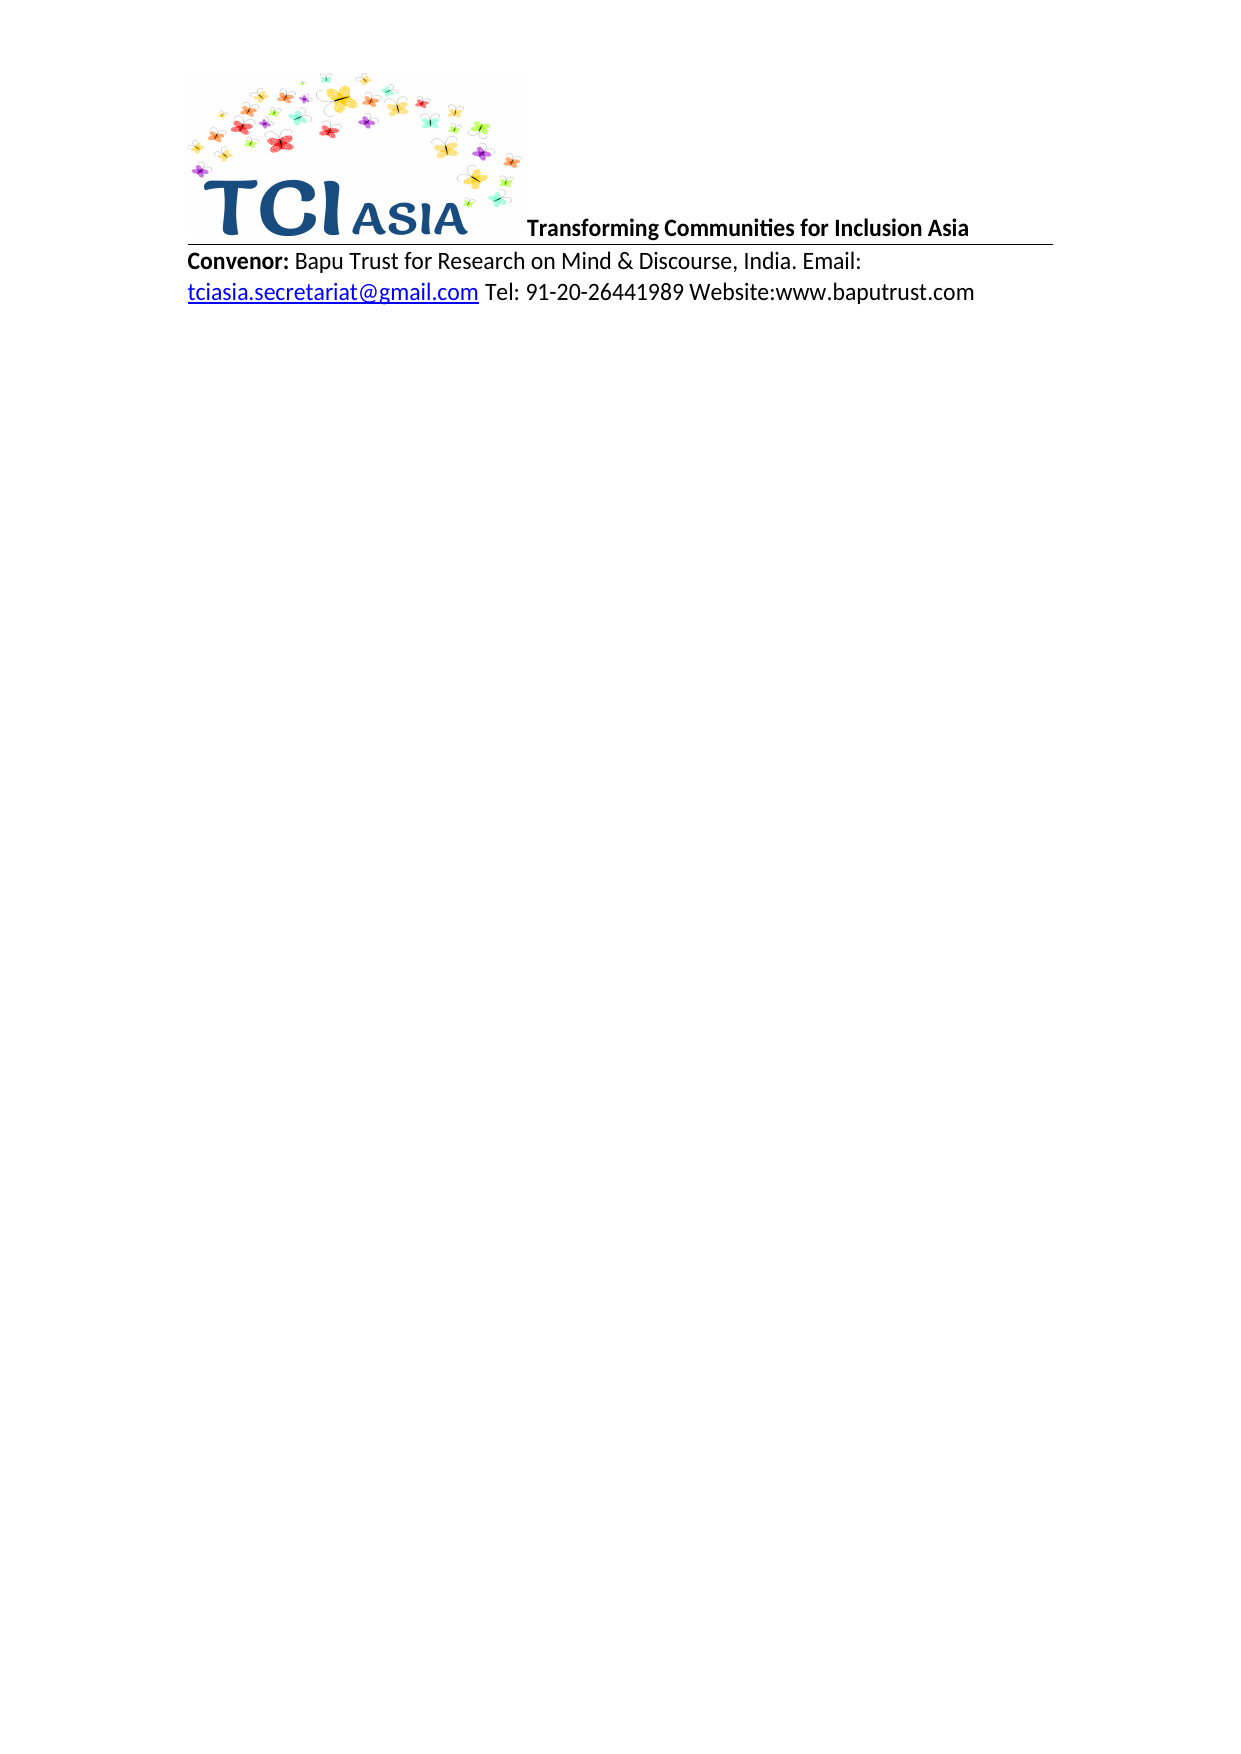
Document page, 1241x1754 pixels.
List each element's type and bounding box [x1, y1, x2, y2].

picture [187, 73, 522, 236]
